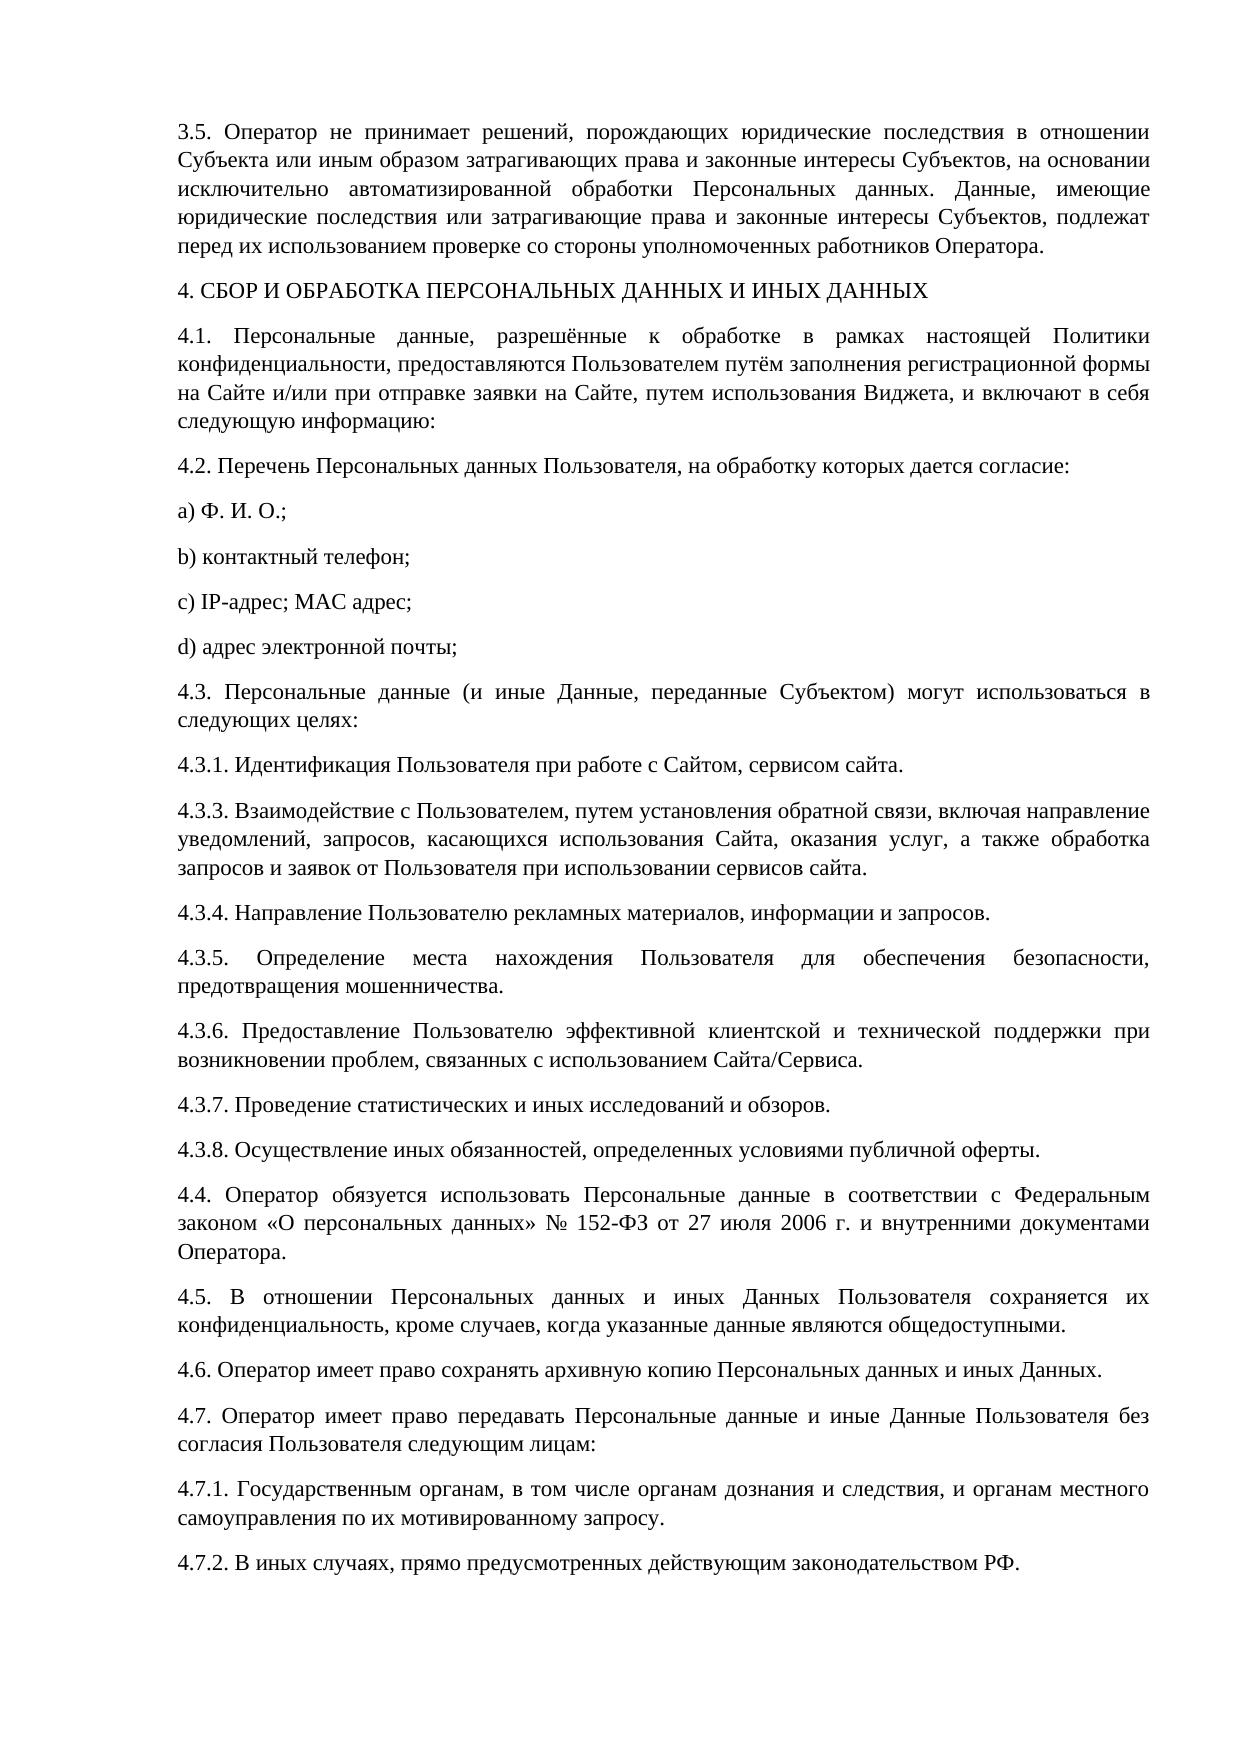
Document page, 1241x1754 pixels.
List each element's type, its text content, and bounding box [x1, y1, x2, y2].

text 4.3.8. Осуществление иных обязанностей, определенных условиями публичной оферты. [177, 1136, 1152, 1162]
text 3.5. Оператор не принимает решений, порождающих юридические последствия в отношении Субъекта или иным образом затрагивающих права и законные интересы Субъектов, на основании исключительно автоматизированной обработки Персональных данных. Данные, имеющие юридические последствия или затрагивающие права и законные интересы Субъектов, подлежат перед их использованием проверке со стороны уполномоченных работников Оператора. [177, 118, 1152, 258]
text 4.7. Оператор имеет право передавать Персональные данные и иные Данные Пользователя без согласия Пользователя следующим лицам: [177, 1402, 1152, 1456]
text d) адрес электронной почты; [177, 633, 1152, 659]
text 4.3.5. Определение места нахождения Пользователя для обеспечения безопасности, предотвращения мошенничества. [177, 944, 1152, 998]
text 4.3. Персональные данные (и иные Данные, переданные Субъектом) могут использоваться в следующих целях: [177, 678, 1152, 733]
text 4.7.1. Государственным органам, в том числе органам дознания и следствия, и органам местного самоуправления по их мотивированному запросу. [177, 1475, 1152, 1530]
text 4.4. Оператор обязуется использовать Персональные данные в соответствии с Федеральным законом «О персональных данных» № 152-ФЗ от 27 июля 2006 г. и внутренними документами Оператора. [177, 1181, 1152, 1264]
text 4.3.6. Предоставление Пользователю эффективной клиентской и технической поддержки при возникновении проблем, связанных с использованием Сайта/Сервиса. [177, 1017, 1152, 1072]
text 4.3.1. Идентификация Пользователя при работе с Сайтом, сервисом сайта. [177, 752, 1152, 778]
text b) контактный телефон; [177, 543, 1152, 569]
text 4.5. В отношении Персональных данных и иных Данных Пользователя сохраняется их конфиденциальность, кроме случаев, когда указанные данные являются общедоступными. [177, 1283, 1152, 1338]
text a) Ф. И. О.; [177, 498, 1152, 524]
text 4.7.2. В иных случаях, прямо предусмотренных действующим законодательством РФ. [177, 1549, 1152, 1575]
text 4.2. Перечень Персональных данных Пользователя, на обработку которых дается согласие: [177, 452, 1152, 479]
text 4.3.3. Взаимодействие с Пользователем, путем установления обратной связи, включая направление уведомлений, запросов, касающихся использования Сайта, оказания услуг, а также обработка запросов и заявок от Пользователя при использовании сервисов сайта. [177, 797, 1152, 880]
text 4. СБОР И ОБРАБОТКА ПЕРСОНАЛЬНЫХ ДАННЫХ И ИНЫХ ДАННЫХ [177, 277, 1152, 303]
text c) IP-адрес; МАС адрес; [177, 588, 1152, 614]
text 4.3.4. Направление Пользователю рекламных материалов, информации и запросов. [177, 899, 1152, 925]
text 4.3.7. Проведение статистических и иных исследований и обзоров. [177, 1091, 1152, 1117]
text 4.1. Персональные данные, разрешённые к обработке в рамках настоящей Политики конфиденциальности, предоставляются Пользователем путём заполнения регистрационной формы на Сайте и/или при отправке заявки на Сайте, путем использования Виджета, и включают в себя следующую информацию: [177, 322, 1152, 434]
text 4.6. Оператор имеет право сохранять архивную копию Персональных данных и иных Данных. [177, 1357, 1152, 1383]
